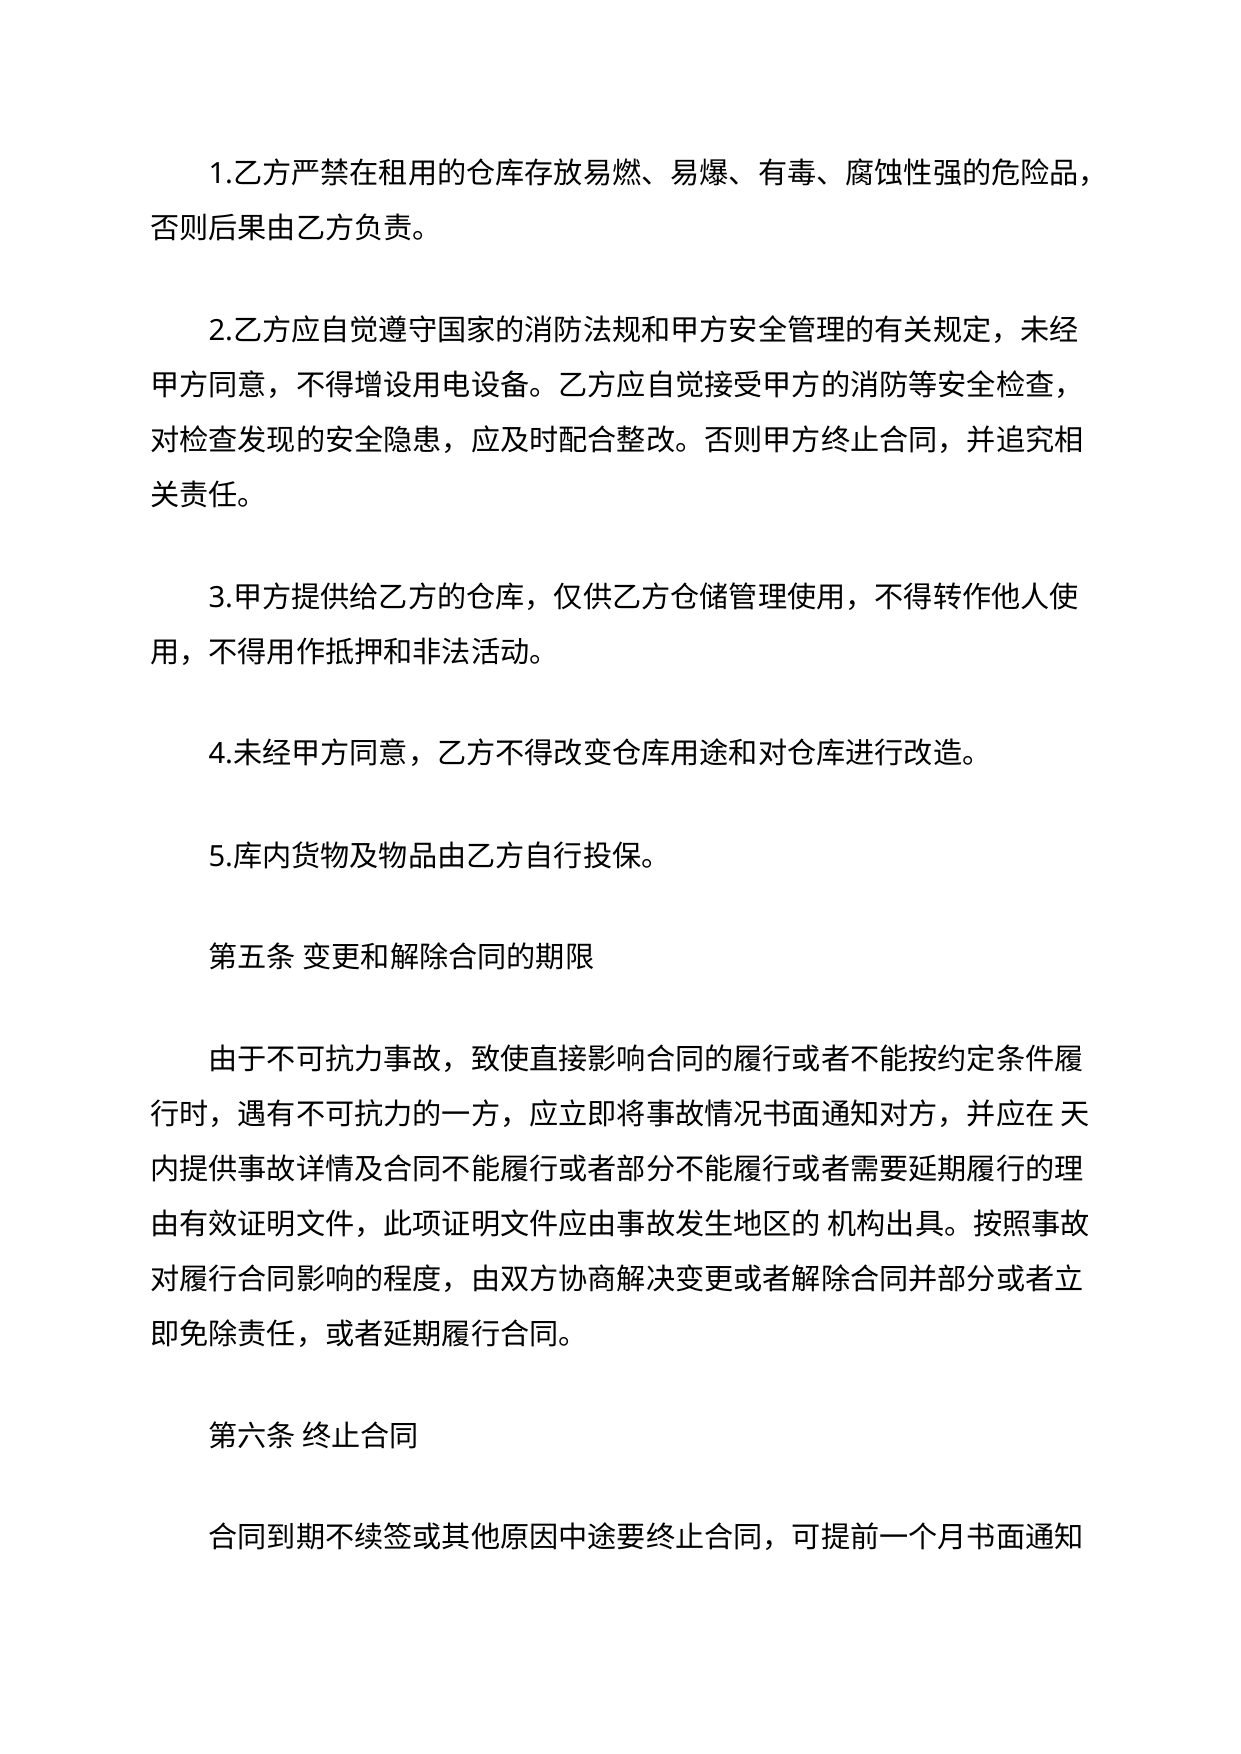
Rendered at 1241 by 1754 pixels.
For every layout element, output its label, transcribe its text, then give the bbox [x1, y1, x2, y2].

text 由于不可抗力事故，致使直接影响合同的履行或者不能按约定条件履行时，遇有不可抗力的一方，应立即将事故情况书面通知对方，并应在 天内提供事故详情及合同不能履行或者部分不能履行或者需要延期履行的理由有效证明文件，此项证明文件应由事故发生地区的 机构出具。按照事故对履行合同影响的程度，由双方协商解决变更或者解除合同并部分或者立即免除责任，或者延期履行合同。 [150, 1036, 1090, 1353]
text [150, 1514, 1090, 1556]
text 第五条 变更和解除合同的期限 [150, 934, 1090, 976]
text 1.乙方严禁在租用的仓库存放易燃、易爆、有毒、腐蚀性强的危险品，否则后果由乙方负责。 [150, 150, 1090, 247]
text 第六条 终止合同 [150, 1412, 1090, 1454]
text 3.甲方提供给乙方的仓库，仅供乙方仓储管理使用，不得转作他人使用，不得用作抵押和非法活动。 [150, 573, 1090, 671]
text 4.未经甲方同意，乙方不得改变仓库用途和对仓库进行改造。 [150, 730, 1090, 772]
text 2.乙方应自觉遵守国家的消防法规和甲方安全管理的有关规定，未经甲方同意，不得增设用电设备。乙方应自觉接受甲方的消防等安全检查，对检查发现的安全隐患，应及时配合整改。否则甲方终止合同，并追究相关责任。 [150, 307, 1090, 514]
text 5.库内货物及物品由乙方自行投保。 [150, 832, 1090, 874]
